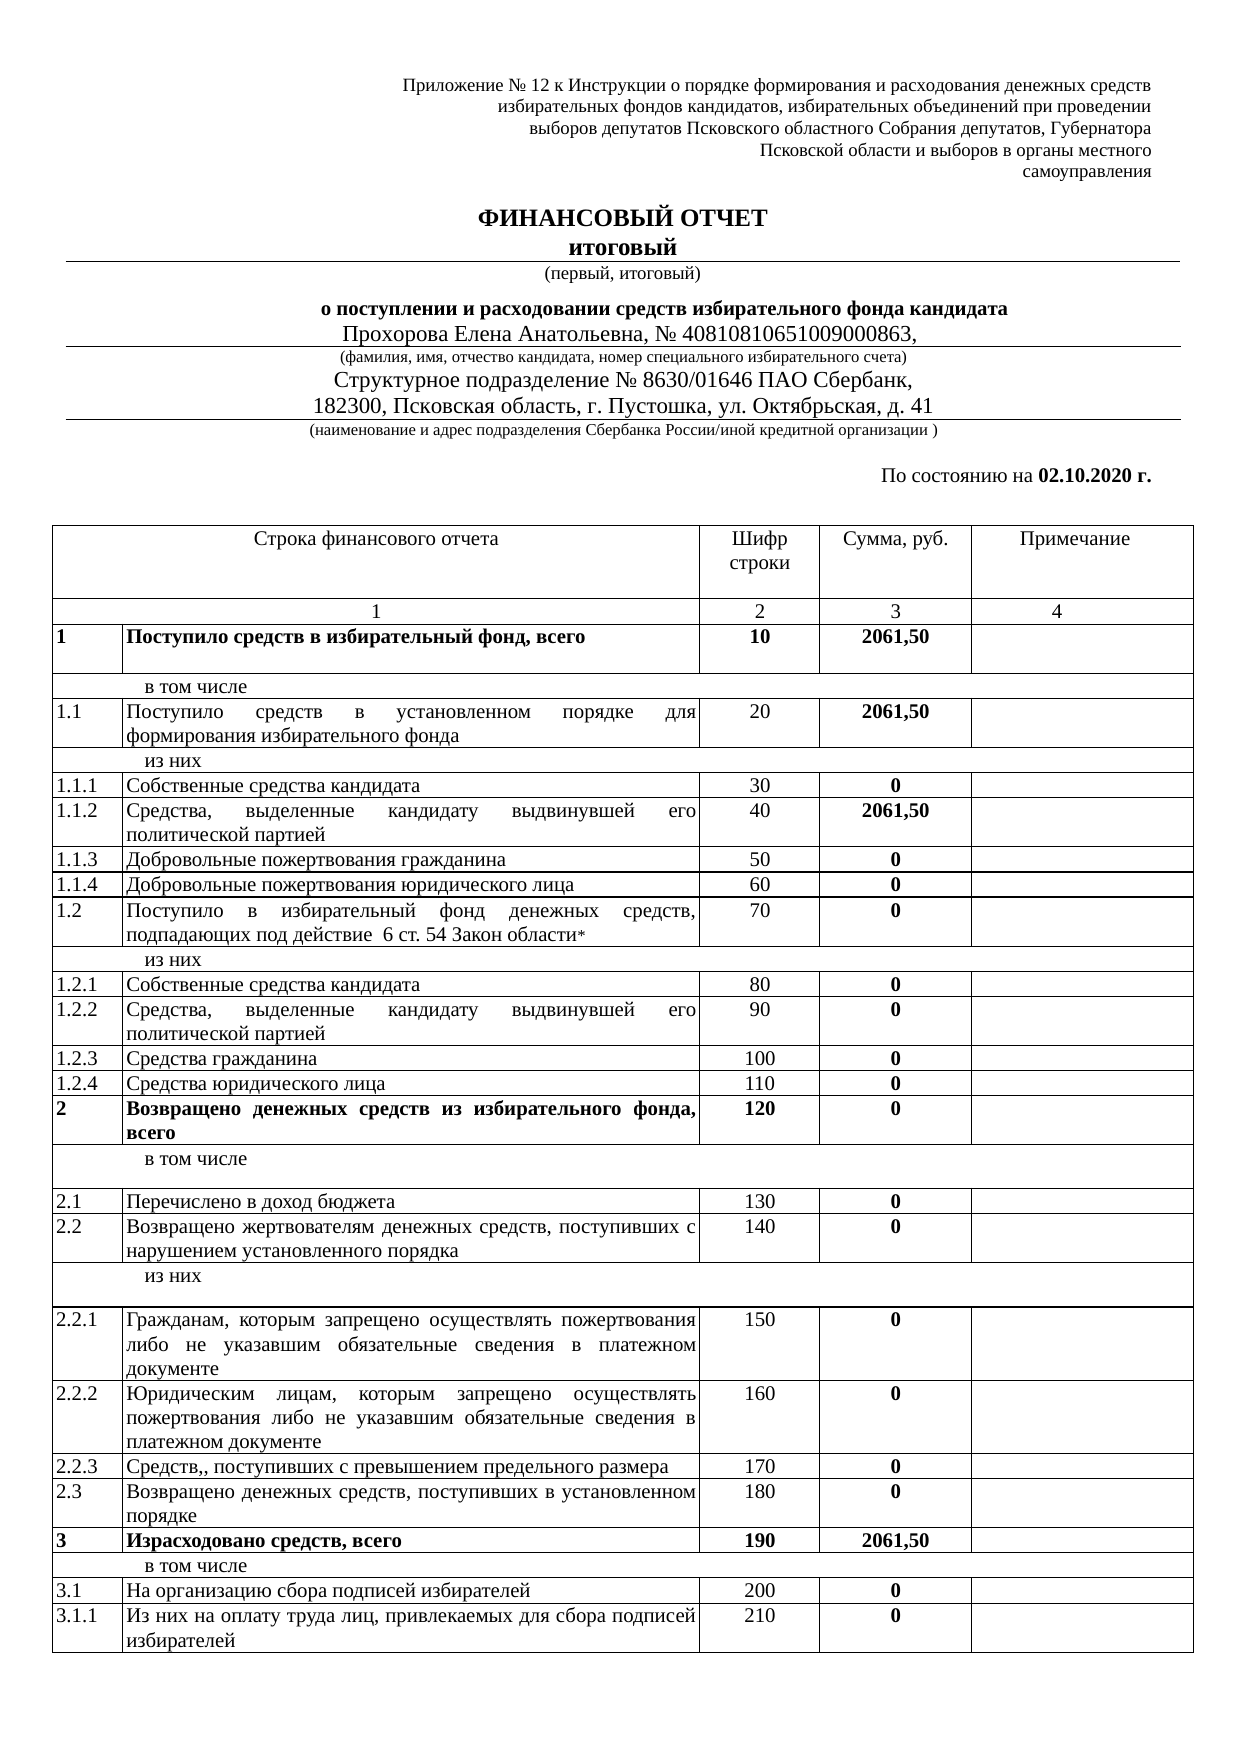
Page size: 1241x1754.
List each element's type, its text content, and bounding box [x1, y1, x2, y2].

text Псковской области и выборов в органы местного самоуправления [709, 138, 1152, 182]
table_cell 130 [700, 1189, 819, 1213]
table_cell 180 [700, 1479, 819, 1527]
table_cell 1 [53, 599, 699, 623]
table_cell Средства юридического лица [123, 1071, 699, 1095]
table_cell 1.2.2 [53, 997, 122, 1045]
table_cell 1 [53, 625, 122, 673]
table_cell 0 [820, 1214, 971, 1262]
table_cell 2 [53, 1096, 122, 1144]
table_cell [972, 997, 1193, 1045]
table_cell 20 [700, 699, 819, 747]
table_cell из них [53, 947, 1193, 971]
table_cell [972, 1381, 1193, 1453]
table_cell 2 [700, 599, 819, 623]
table_cell [972, 625, 1193, 673]
table_cell 3 [820, 599, 971, 623]
table_cell Добровольные пожертвования гражданина [123, 847, 699, 871]
table_cell 1.2.4 [53, 1071, 122, 1095]
text Приложение № 12 к Инструкции о порядке формирования и расходования денежных средств [177, 74, 1152, 95]
table_cell Добровольные пожертвования юридического лица [123, 873, 699, 896]
table_cell [972, 798, 1193, 846]
table_cell [972, 972, 1193, 996]
table_cell 1.1.3 [53, 847, 122, 871]
table_cell 0 [820, 773, 971, 797]
table_cell [972, 773, 1193, 797]
table_cell 1.1.1 [53, 773, 122, 797]
table_cell [972, 1214, 1193, 1262]
table_cell 1.1.2 [53, 798, 122, 846]
table_cell 70 [700, 898, 819, 946]
text выборов депутатов Псковского областного Собрания депутатов, Губернатора [177, 117, 1152, 138]
table_cell 200 [700, 1578, 819, 1602]
table_cell 0 [820, 1454, 971, 1478]
table_cell 40 [700, 798, 819, 846]
table_cell Возвращено денежных средств, поступивших в установленном порядке [123, 1479, 699, 1527]
text избирательных фондов кандидатов, избирательных объединений при проведении [177, 95, 1152, 117]
table_cell [972, 1578, 1193, 1602]
table_cell 1.2.3 [53, 1046, 122, 1070]
table_cell 50 [700, 847, 819, 871]
table_cell 140 [700, 1214, 819, 1262]
table_cell 210 [700, 1604, 819, 1652]
table_header Примечание [972, 526, 1193, 598]
table_cell Гражданам, которым запрещено осуществлять пожертвования либо не указавшим обязательные сведения в платежном документе [123, 1308, 699, 1379]
table_cell 0 [820, 972, 971, 996]
table_cell [972, 873, 1193, 896]
table_cell 1.2 [53, 898, 122, 946]
table_cell 0 [820, 1189, 971, 1213]
table_cell Из них на оплату труда лиц, привлекаемых для сбора подписей избирателей [123, 1604, 699, 1652]
table_cell [972, 1046, 1193, 1070]
table_cell 4 [972, 599, 1193, 623]
table_cell [972, 1071, 1193, 1095]
table_cell 30 [700, 773, 819, 797]
table_cell 190 [700, 1528, 819, 1552]
table_cell [972, 847, 1193, 871]
table_cell 120 [700, 1096, 819, 1144]
table_cell Перечислено в доход бюджета [123, 1189, 699, 1213]
table_cell (наименование и адрес подразделения Сбербанка России/иной кредитной организации ) [66, 420, 1181, 439]
table_cell Собственные средства кандидата [123, 773, 699, 797]
table_cell 60 [700, 873, 819, 896]
table_cell Поступило средств в установленном порядке для формирования избирательного фонда [123, 699, 699, 747]
table_cell 80 [700, 972, 819, 996]
table_cell 150 [700, 1308, 819, 1379]
table_cell Структурное подразделение № 8630/01646 ПАО Сбербанк, 182300, Псковская область, г. Пустошка, ул. Октябрьская, д. 41 [66, 366, 1181, 419]
table_cell в том числе [53, 674, 1193, 698]
table_cell 0 [820, 847, 971, 871]
table_cell [972, 1189, 1193, 1213]
table_cell 2.2.3 [53, 1454, 122, 1478]
table_cell 0 [820, 997, 971, 1045]
table_cell 0 [820, 873, 971, 896]
table_cell 2061,50 [820, 699, 971, 747]
table_cell 0 [820, 1308, 971, 1379]
table_cell [972, 1454, 1193, 1478]
table_cell 0 [820, 1578, 971, 1602]
text По состоянию на 02.10.2020 г. [177, 463, 1152, 487]
table_cell 3.1 [53, 1578, 122, 1602]
table_cell Собственные средства кандидата [123, 972, 699, 996]
table_cell 2061,50 [820, 625, 971, 673]
table_cell 0 [820, 1071, 971, 1095]
table_cell 90 [700, 997, 819, 1045]
table_cell Поступило в избирательный фонд денежных средств, подпадающих под действие 6 ст. 54 Закон области* [123, 898, 699, 946]
table_cell Средства, выделенные кандидату выдвинувшей его политической партией [123, 997, 699, 1045]
table_header ФИНАНСОВЫЙ ОТЧЕТ итоговый [66, 203, 1180, 261]
table_header Строка финансового отчета [53, 526, 699, 598]
table_cell 100 [700, 1046, 819, 1070]
table_cell из них [53, 1263, 1193, 1306]
table_cell Средств,, поступивших с превышением предельного размера [123, 1454, 699, 1478]
table_cell Израсходовано средств, всего [123, 1528, 699, 1552]
table_cell 3.1.1 [53, 1604, 122, 1652]
table_cell 1.1.4 [53, 873, 122, 896]
table_cell 2061,50 [820, 798, 971, 846]
table_cell 2.2 [53, 1214, 122, 1262]
table_cell (первый, итоговый) [66, 262, 1180, 296]
table_cell 2.1 [53, 1189, 122, 1213]
table_cell [972, 1479, 1193, 1527]
table_cell [972, 1096, 1193, 1144]
table_header Прохорова Елена Анатольевна, № 40810810651009000863, [66, 320, 1181, 346]
text о поступлении и расходовании средств избирательного фонда кандидата [177, 296, 1152, 319]
table_cell [972, 1528, 1193, 1552]
table_cell 160 [700, 1381, 819, 1453]
table_cell в том числе [53, 1553, 1193, 1577]
table_cell 2061,50 [820, 1528, 971, 1552]
table_cell 0 [820, 1381, 971, 1453]
table_cell 10 [700, 625, 819, 673]
table_cell [972, 699, 1193, 747]
table_cell 0 [820, 898, 971, 946]
table_cell На организацию сбора подписей избирателей [123, 1578, 699, 1602]
table_cell [972, 1308, 1193, 1379]
table_cell 1.2.1 [53, 972, 122, 996]
table_header Сумма, руб. [820, 526, 971, 598]
table_cell 3 [53, 1528, 122, 1552]
table_cell из них [53, 748, 1193, 772]
table_header Шифр строки [700, 526, 819, 598]
table_cell Юридическим лицам, которым запрещено осуществлять пожертвования либо не указавшим обязательные сведения в платежном документе [123, 1381, 699, 1453]
table_cell 0 [820, 1479, 971, 1527]
table_cell Возвращено жертвователям денежных средств, поступивших с нарушением установленного порядка [123, 1214, 699, 1262]
table_cell 110 [700, 1071, 819, 1095]
table_cell 2.3 [53, 1479, 122, 1527]
table_cell 170 [700, 1454, 819, 1478]
table_cell Средства гражданина [123, 1046, 699, 1070]
table_cell 1.1 [53, 699, 122, 747]
table_cell 2.2.2 [53, 1381, 122, 1453]
table_cell в том числе [53, 1145, 1193, 1188]
table_cell Возвращено денежных средств из избирательного фонда, всего [123, 1096, 699, 1144]
table_cell 0 [820, 1046, 971, 1070]
table_cell [972, 1604, 1193, 1652]
table_cell 0 [820, 1604, 971, 1652]
table_cell Средства, выделенные кандидату выдвинувшей его политической партией [123, 798, 699, 846]
table_cell Поступило средств в избирательный фонд, всего [123, 625, 699, 673]
table_cell (фамилия, имя, отчество кандидата, номер специального избирательного счета) [66, 347, 1181, 366]
table_cell 2.2.1 [53, 1308, 122, 1379]
table_cell [972, 898, 1193, 946]
table_cell 0 [820, 1096, 971, 1144]
